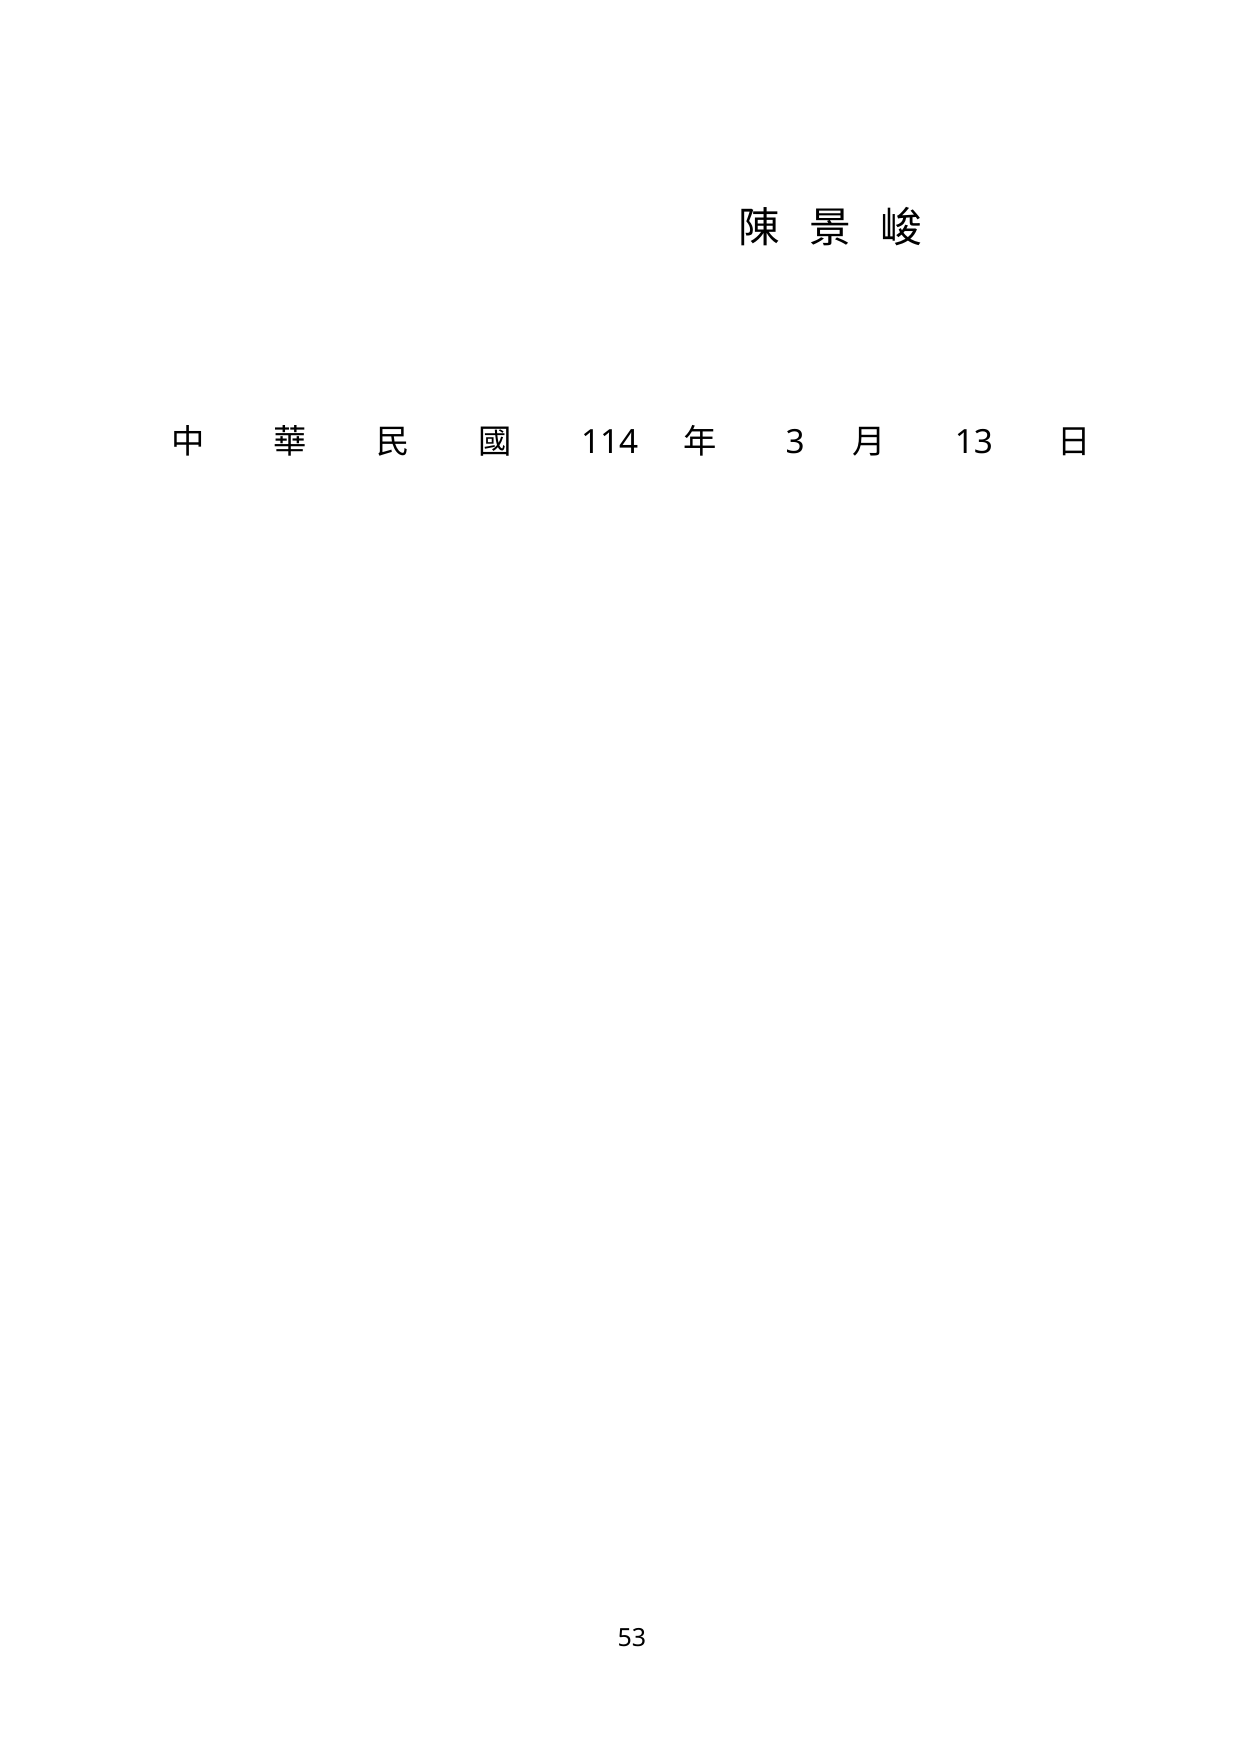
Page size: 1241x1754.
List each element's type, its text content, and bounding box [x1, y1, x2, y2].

text 陳景峻 [561, 177, 1092, 272]
text 中 華 民 國 114 年 3 月 13 日 [171, 391, 1092, 487]
